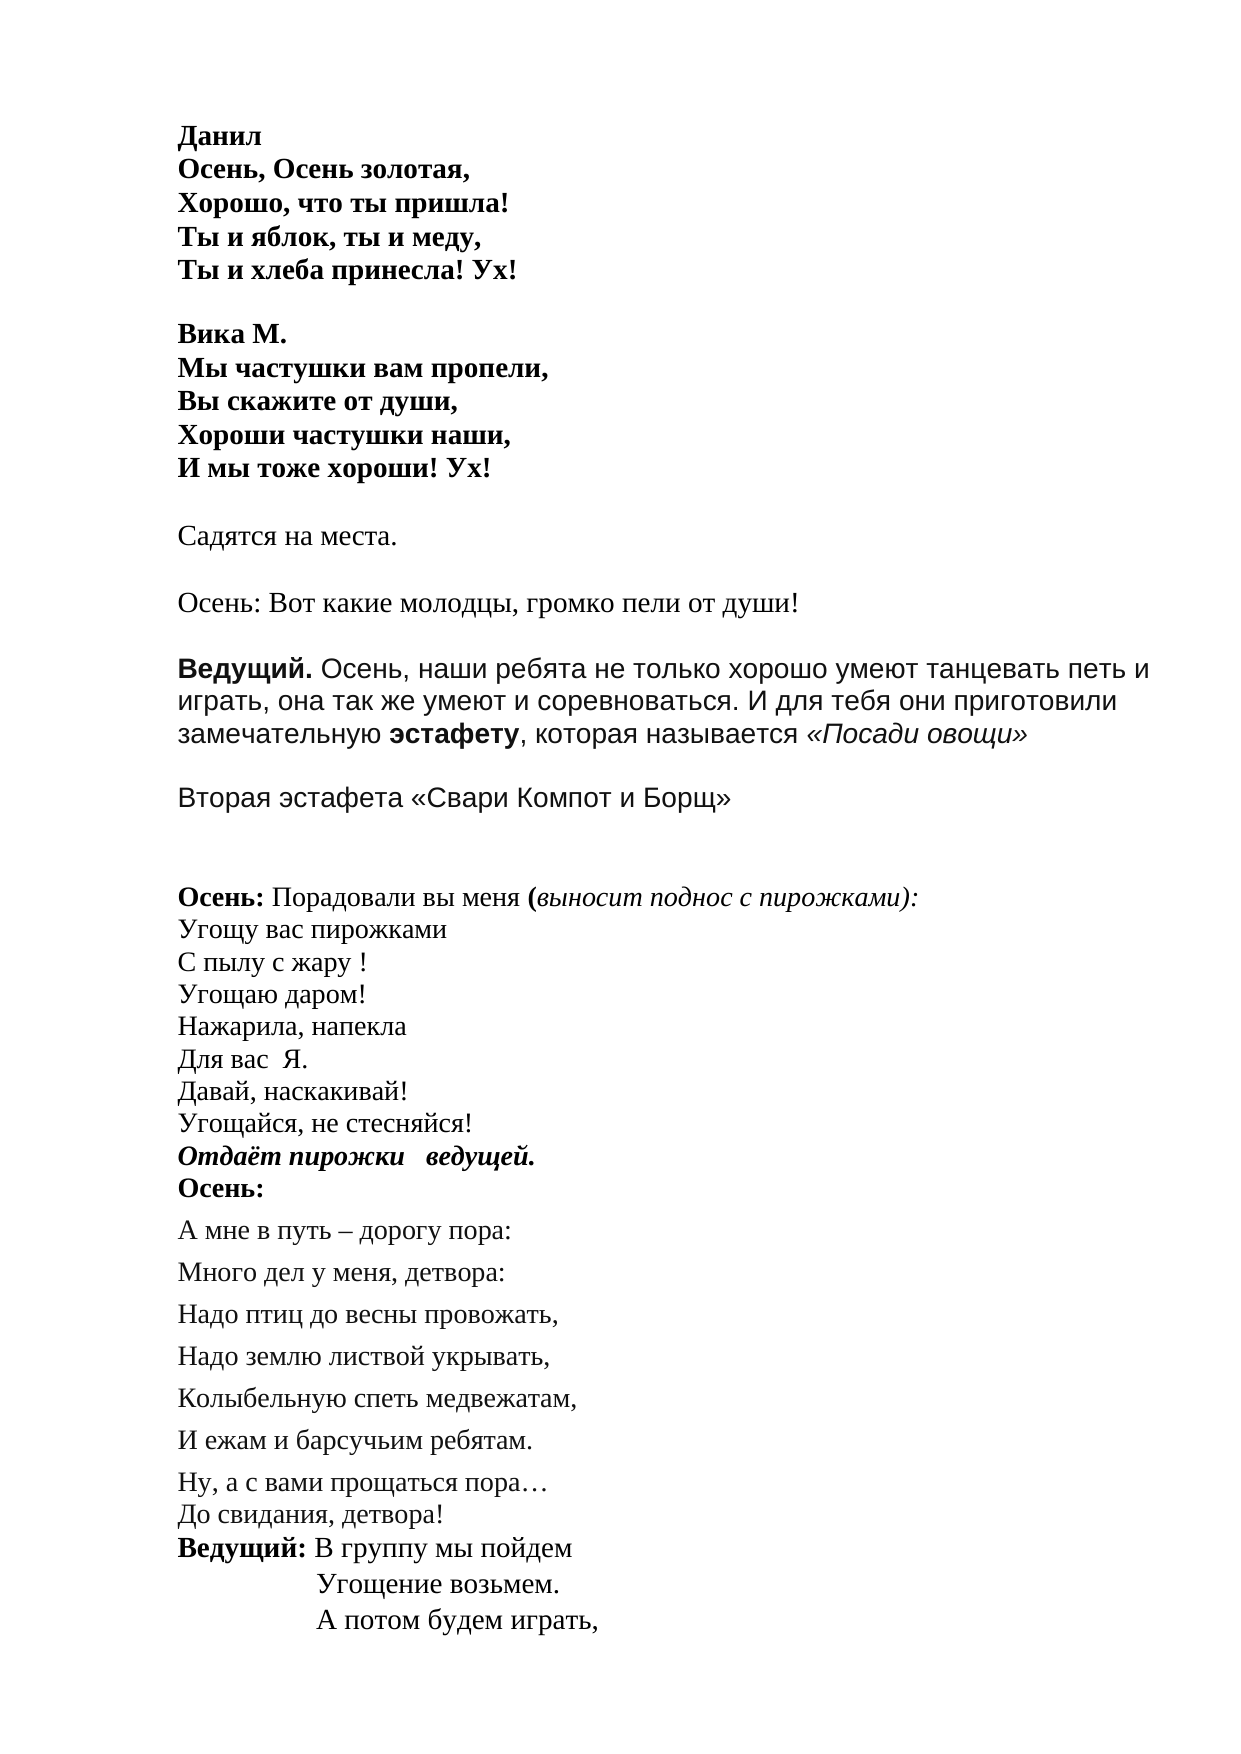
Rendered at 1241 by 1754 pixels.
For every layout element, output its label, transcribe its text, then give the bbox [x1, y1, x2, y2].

text С пылу с жару ! [177, 944, 1152, 977]
text Для вас Я. [177, 1042, 1152, 1074]
text Угощайся, не стесняйся! [177, 1107, 1152, 1139]
text Отдаёт пирожки ведущей. [177, 1139, 1152, 1171]
text Вика М. Мы частушки вам пропели, Вы скажите от души, Хороши частушки наши, И мы тоже хороши! Ух! [177, 316, 1152, 484]
text Осень: Порадовали вы меня (выносит поднос с пирожками): [177, 880, 1152, 912]
text Надо птиц до весны провожать, [177, 1288, 1152, 1330]
text Давай, наскакивай! [177, 1074, 1152, 1107]
text Угощение возьмем. [177, 1566, 1152, 1600]
text Ну, а с вами прощаться пора… [177, 1456, 1152, 1498]
text Угощаю даром! [177, 977, 1152, 1009]
text Вторая эстафета «Свари Компот и Борщ» [177, 781, 1152, 814]
text Угощу вас пирожками [177, 912, 1152, 944]
text А мне в путь – дорогу пора: [177, 1204, 1152, 1246]
text Осень: [177, 1171, 1152, 1204]
text Колыбельную спеть медвежатам, [177, 1372, 1152, 1414]
text И ежам и барсучьим ребятам. [177, 1414, 1152, 1456]
text А потом будем играть, [177, 1602, 1152, 1636]
text Ведущий. Осень, наши ребята не только хорошо умеют танцевать петь и играть, она так же умеют и соревноваться. И для тебя они приготовили замечательную эстафету, которая называется «Посади овощи» [177, 652, 1152, 749]
text Надо землю листвой укрывать, [177, 1330, 1152, 1372]
text До свидания, детвора! [177, 1498, 1152, 1530]
text Осень: Вот какие молодцы, громко пели от души! [177, 585, 1152, 618]
text Ведущий: В группу мы пойдем [177, 1530, 1152, 1563]
text Садятся на места. [177, 518, 1152, 551]
text Данил Осень, Осень золотая, Хорошо, что ты пришла! Ты и яблок, ты и меду, Ты и хлеба принесла! Ух! [177, 118, 1152, 316]
text Много дел у меня, детвора: [177, 1246, 1152, 1288]
text Нажарила, напекла [177, 1009, 1152, 1042]
